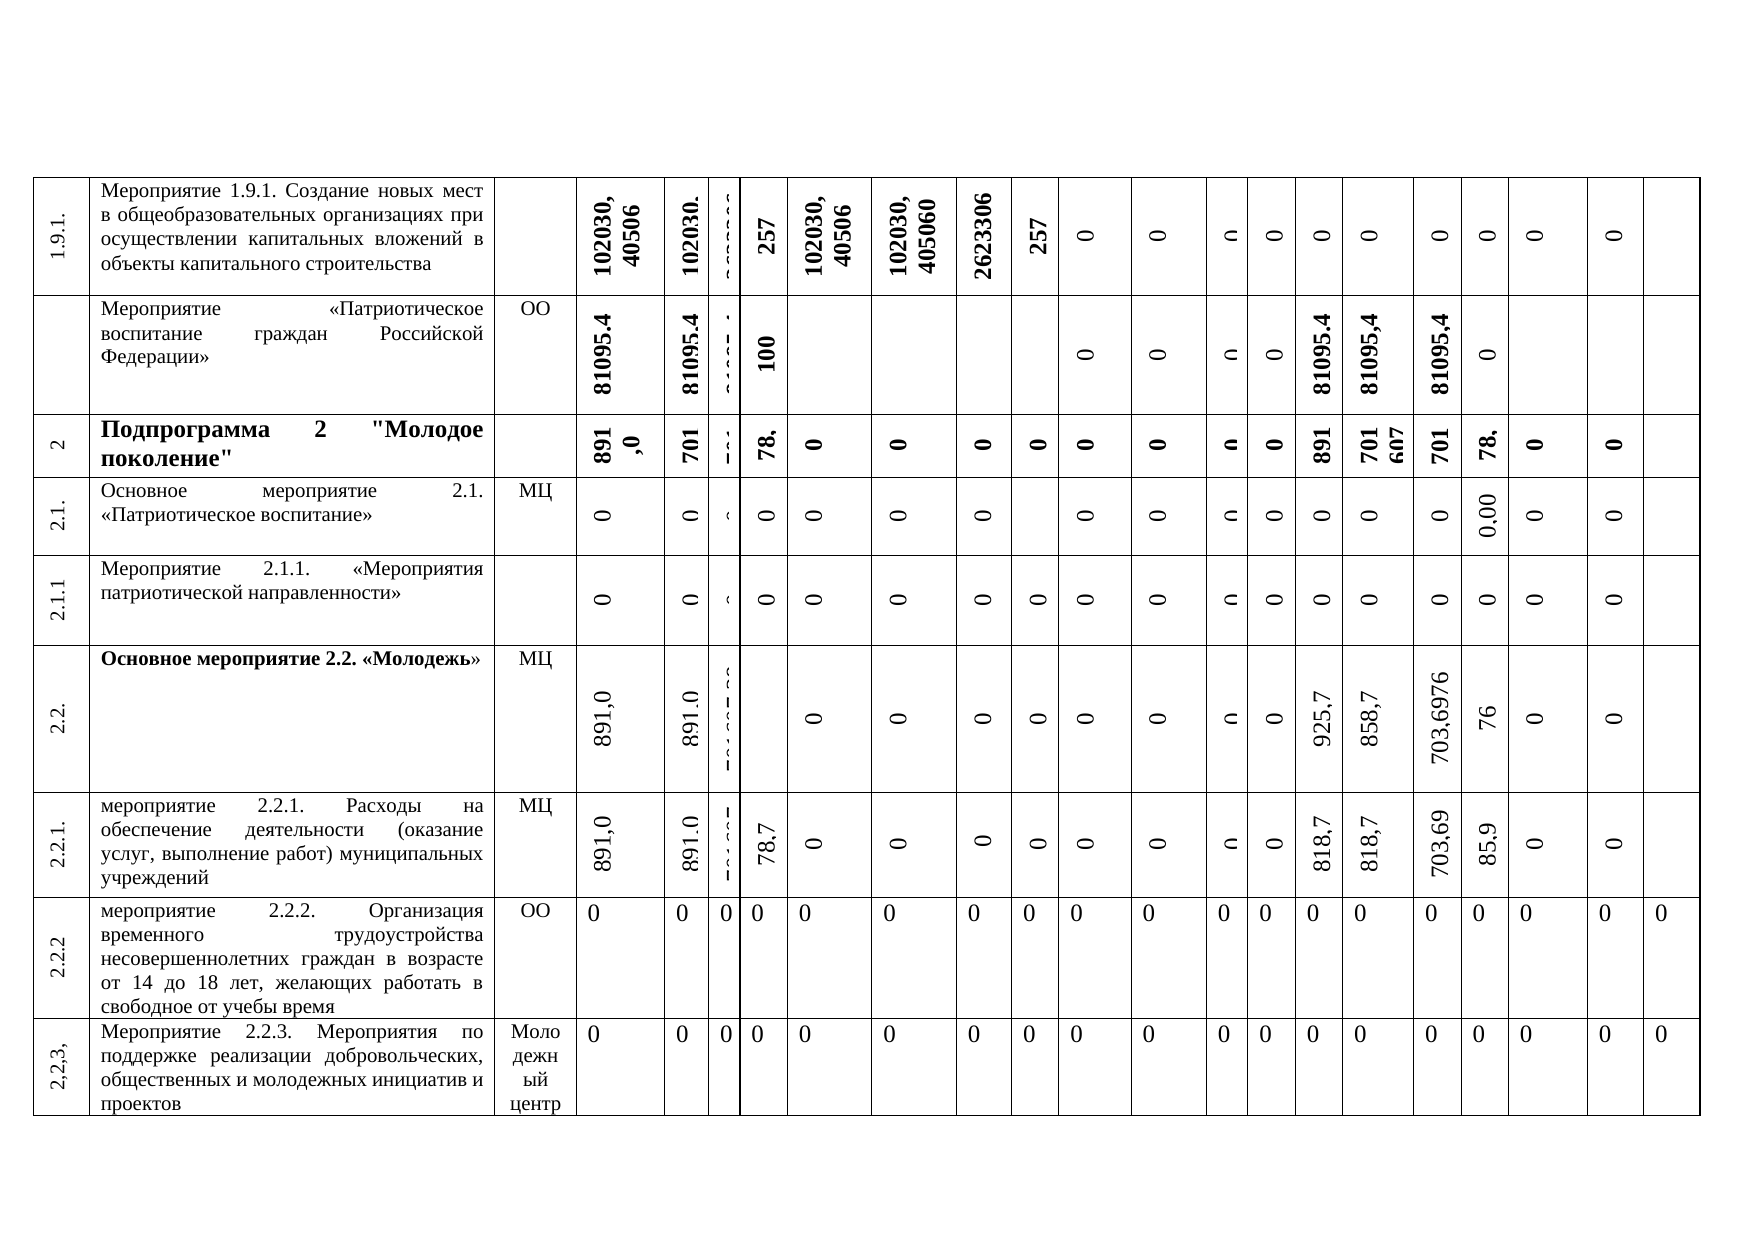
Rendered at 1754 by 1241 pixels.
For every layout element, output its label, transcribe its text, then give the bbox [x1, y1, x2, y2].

table_cell 0 [709, 478, 739, 554]
table_cell 0 [1509, 415, 1587, 477]
table_cell 701607,38 [1414, 415, 1461, 477]
table_cell 703,6976 [1414, 793, 1461, 897]
table_cell ОО [495, 296, 576, 413]
table_cell 0 [1248, 646, 1295, 792]
table_cell [34, 296, 89, 413]
table_cell 0 [1207, 646, 1247, 792]
table_cell 701607,38 [709, 415, 739, 477]
table_cell 0 [1012, 1019, 1058, 1115]
table_cell 0 [577, 478, 664, 554]
table_cell 0 [709, 898, 739, 1018]
table_cell [957, 296, 1011, 413]
table_cell 0 [1132, 556, 1206, 645]
table_cell 0 [1588, 1019, 1643, 1115]
table_cell 0 [577, 1019, 664, 1115]
table_cell 891,0 [1296, 415, 1342, 477]
table_cell 0 [1588, 178, 1643, 295]
table_cell 0 [872, 898, 956, 1018]
table_cell 0 [1462, 556, 1508, 645]
table_cell 701607,38 [665, 415, 708, 477]
table_cell [741, 646, 787, 792]
table_cell 0 [1343, 556, 1413, 645]
table_cell 0 [1509, 178, 1587, 295]
table_cell 0 [788, 556, 871, 645]
table_cell 701607,38 [1343, 415, 1413, 477]
table_cell 1.9.1. [34, 178, 89, 295]
table_cell 76 [1462, 646, 1508, 792]
table_cell 0 [1509, 556, 1587, 645]
table_cell 0 [1588, 793, 1643, 897]
table_cell 2.1.1 [34, 556, 89, 645]
table_cell 78,7 [741, 793, 787, 897]
table_cell 0 [1588, 556, 1643, 645]
table_cell 0 [1509, 478, 1587, 554]
table_cell 0 [1414, 478, 1461, 554]
table_cell 0 [1588, 646, 1643, 792]
table_cell 891,0 [577, 793, 664, 897]
table_cell 0 [1132, 1019, 1206, 1115]
table_cell 0 [872, 1019, 956, 1115]
table_cell 0 [1343, 1019, 1413, 1115]
table_cell 0 [1132, 898, 1206, 1018]
table_cell Мероприятие 2.1.1. «Мероприятия патриотической направленности» [90, 556, 494, 645]
table_cell 0 [957, 478, 1011, 554]
table_cell 0 [1059, 1019, 1131, 1115]
table_cell 0 [1343, 178, 1413, 295]
table_cell 0 [1248, 793, 1295, 897]
table_cell [495, 178, 576, 295]
table_cell 0 [1059, 178, 1131, 295]
table_cell 262330680,5 [957, 178, 1011, 295]
table_cell 0 [1509, 898, 1587, 1018]
table_cell 818,7 [1343, 793, 1413, 897]
table_cell 0 [1588, 898, 1643, 1018]
table_cell 78,7 [741, 415, 787, 477]
table_cell 0 [1414, 1019, 1461, 1115]
table_cell МЦ [495, 478, 576, 554]
table_cell 2 [34, 415, 89, 477]
table_cell 0 [957, 556, 1011, 645]
table_cell 0 [1132, 478, 1206, 554]
table_cell 0 [1012, 556, 1058, 645]
table_cell [1644, 793, 1699, 897]
table_cell [1644, 415, 1699, 477]
table_cell 0 [1248, 415, 1295, 477]
table_cell 2.2.2 [34, 898, 89, 1018]
table_cell 0 [1248, 556, 1295, 645]
table_cell Основное мероприятие 2.1. «Патриотическое воспитание» [90, 478, 494, 554]
table_cell 0 [1207, 478, 1247, 554]
table_cell 0,00 [1462, 478, 1508, 554]
table_cell 81095.4 [577, 296, 664, 413]
table_cell 0 [1059, 415, 1131, 477]
table_cell [872, 296, 956, 413]
table_cell 701607,38 [709, 646, 739, 792]
table_cell 0 [1059, 478, 1131, 554]
table_cell 78,7 [1462, 415, 1508, 477]
table_cell 0 [1207, 793, 1247, 897]
table_cell [1509, 296, 1587, 413]
table_cell 0 [1248, 478, 1295, 554]
table_cell 0 [1059, 898, 1131, 1018]
table_cell 0 [1012, 898, 1058, 1018]
table_cell [495, 556, 576, 645]
table_cell 891,0 [577, 646, 664, 792]
table_cell 0 [741, 556, 787, 645]
table_cell 0 [1414, 898, 1461, 1018]
table_cell 925,7 [1296, 646, 1342, 792]
table_cell 0 [788, 415, 871, 477]
table_cell 0 [1509, 646, 1587, 792]
table_cell 0 [872, 646, 956, 792]
table_cell 0 [1207, 178, 1247, 295]
table_cell 257 [741, 178, 787, 295]
table_cell 0 [957, 646, 1011, 792]
table_cell 262330680,5 [709, 178, 739, 295]
table_cell 0 [872, 415, 956, 477]
table_cell 0 [1059, 296, 1131, 413]
table_cell [495, 415, 576, 477]
table_cell 0 [1509, 793, 1587, 897]
table_cell 0 [741, 898, 787, 1018]
table_cell 0 [741, 1019, 787, 1115]
table_cell 0 [1207, 296, 1247, 413]
table_cell 0 [1644, 1019, 1699, 1115]
table_cell мероприятие 2.2.2. Организация временного трудоустройства несовершеннолетних граждан в возрасте от 14 до 18 лет, желающих работать в свободное от учебы время [90, 898, 494, 1018]
table_cell 2,2,3, [34, 1019, 89, 1115]
table_cell Мероприятие 2.2.3. Мероприятия по поддержке реализации добровольческих, общественных и молодежных инициатив и проектов [90, 1019, 494, 1115]
table_cell 0 [957, 1019, 1011, 1115]
table_cell 0 [872, 793, 956, 897]
table_cell 0 [788, 898, 871, 1018]
table_cell 102030,40506 [577, 178, 664, 295]
table_cell 0 [1296, 898, 1342, 1018]
table_cell 81095,4 [665, 296, 708, 413]
table_cell 0 [1248, 1019, 1295, 1115]
table_cell [1012, 296, 1058, 413]
table_cell 0 [741, 478, 787, 554]
table_cell 81095,4 [709, 296, 739, 413]
table_cell 0 [1588, 415, 1643, 477]
table_cell 0 [1059, 646, 1131, 792]
table_cell 891,0 [577, 415, 664, 477]
table_cell 2.1. [34, 478, 89, 554]
table_cell 0 [1414, 178, 1461, 295]
table_cell [1644, 556, 1699, 645]
table_cell 2.2. [34, 646, 89, 792]
table_cell 81095,4 [1343, 296, 1413, 413]
table_cell 81095,4 [1414, 296, 1461, 413]
table_cell [1644, 478, 1699, 554]
table_cell 0 [788, 1019, 871, 1115]
table_cell Молодежный центр [495, 1019, 576, 1115]
table_cell 0 [1509, 1019, 1587, 1115]
table_cell ОО [495, 898, 576, 1018]
table_cell 0 [1059, 556, 1131, 645]
table_cell 0 [665, 478, 708, 554]
table_cell 0 [1207, 556, 1247, 645]
table_cell 0 [1343, 478, 1413, 554]
table_cell 891,0 [665, 646, 708, 792]
table_cell 0 [1296, 556, 1342, 645]
table_cell 0 [577, 898, 664, 1018]
table_cell [788, 296, 871, 413]
table_cell 0 [577, 556, 664, 645]
table_cell МЦ [495, 646, 576, 792]
table_cell [1644, 296, 1699, 413]
table_cell 0 [957, 793, 1011, 897]
table_cell мероприятие 2.2.1. Расходы на обеспечение деятельности (оказание услуг, выполнение работ) муниципальных учреждений [90, 793, 494, 897]
table_cell 2.2.1. [34, 793, 89, 897]
table_cell 0 [1207, 898, 1247, 1018]
table_cell 0 [1414, 556, 1461, 645]
table_cell 102030,40506 [788, 178, 871, 295]
table_cell Основное мероприятие 2.2. «Молодежь» [90, 646, 494, 792]
table_cell 0 [1132, 646, 1206, 792]
table_cell 0 [1012, 415, 1058, 477]
table_cell 0 [788, 793, 871, 897]
table_cell 85,9 [1462, 793, 1508, 897]
table_cell 0 [1644, 898, 1699, 1018]
table_cell 0 [1132, 415, 1206, 477]
table_cell 102030,405060 [872, 178, 956, 295]
table_cell 0 [957, 898, 1011, 1018]
table_cell 0 [1462, 296, 1508, 413]
table_cell 0 [1207, 1019, 1247, 1115]
table_cell 100 [741, 296, 787, 413]
table_cell 0 [665, 1019, 708, 1115]
table_cell Подпрограмма 2 "Молодое поколение" [90, 415, 494, 477]
table_cell 0 [709, 1019, 739, 1115]
table_cell 0 [1132, 296, 1206, 413]
table_cell 0 [1462, 898, 1508, 1018]
table_cell 257 [1012, 178, 1058, 295]
table_cell 0 [709, 556, 739, 645]
table_cell 0 [872, 478, 956, 554]
table_cell 0 [1132, 793, 1206, 897]
table_cell 0 [872, 556, 956, 645]
table_cell [1588, 296, 1643, 413]
table_cell 818,7 [1296, 793, 1342, 897]
table_cell 0 [1248, 178, 1295, 295]
table_cell 0 [1296, 478, 1342, 554]
table_cell 0 [1462, 178, 1508, 295]
table_cell 0 [957, 415, 1011, 477]
table_cell 0 [1248, 898, 1295, 1018]
table_cell 0 [1012, 793, 1058, 897]
table_cell 0 [1132, 178, 1206, 295]
table_cell 0 [1059, 793, 1131, 897]
table_cell 0 [1462, 1019, 1508, 1115]
table_cell Мероприятие 1.9.1. Создание новых мест в общеобразовательных организациях при осуществлении капитальных вложений в объекты капитального строительства [90, 178, 494, 295]
table_cell МЦ [495, 793, 576, 897]
table_cell 102030,405060 [665, 178, 708, 295]
table_cell 0 [1296, 178, 1342, 295]
table_cell 0 [1343, 898, 1413, 1018]
table_cell 0 [788, 478, 871, 554]
table_cell [1644, 178, 1699, 295]
table_cell 0 [665, 898, 708, 1018]
table_cell 0 [1588, 478, 1643, 554]
table_cell 81095.4 [1296, 296, 1342, 413]
table_cell 0 [665, 556, 708, 645]
table_cell 703,6976 [1414, 646, 1461, 792]
table_cell Мероприятие «Патриотическое воспитание граждан Российской Федерации» [90, 296, 494, 413]
table_cell 891,0 [665, 793, 708, 897]
table_cell 0 [1248, 296, 1295, 413]
table_cell 0 [1207, 415, 1247, 477]
table_cell 0 [1012, 646, 1058, 792]
table_cell [1012, 478, 1058, 554]
table_cell 0 [1296, 1019, 1342, 1115]
table_cell 858,7 [1343, 646, 1413, 792]
table_cell 0 [788, 646, 871, 792]
table_cell [1644, 646, 1699, 792]
table_cell 701607,38 [709, 793, 739, 897]
